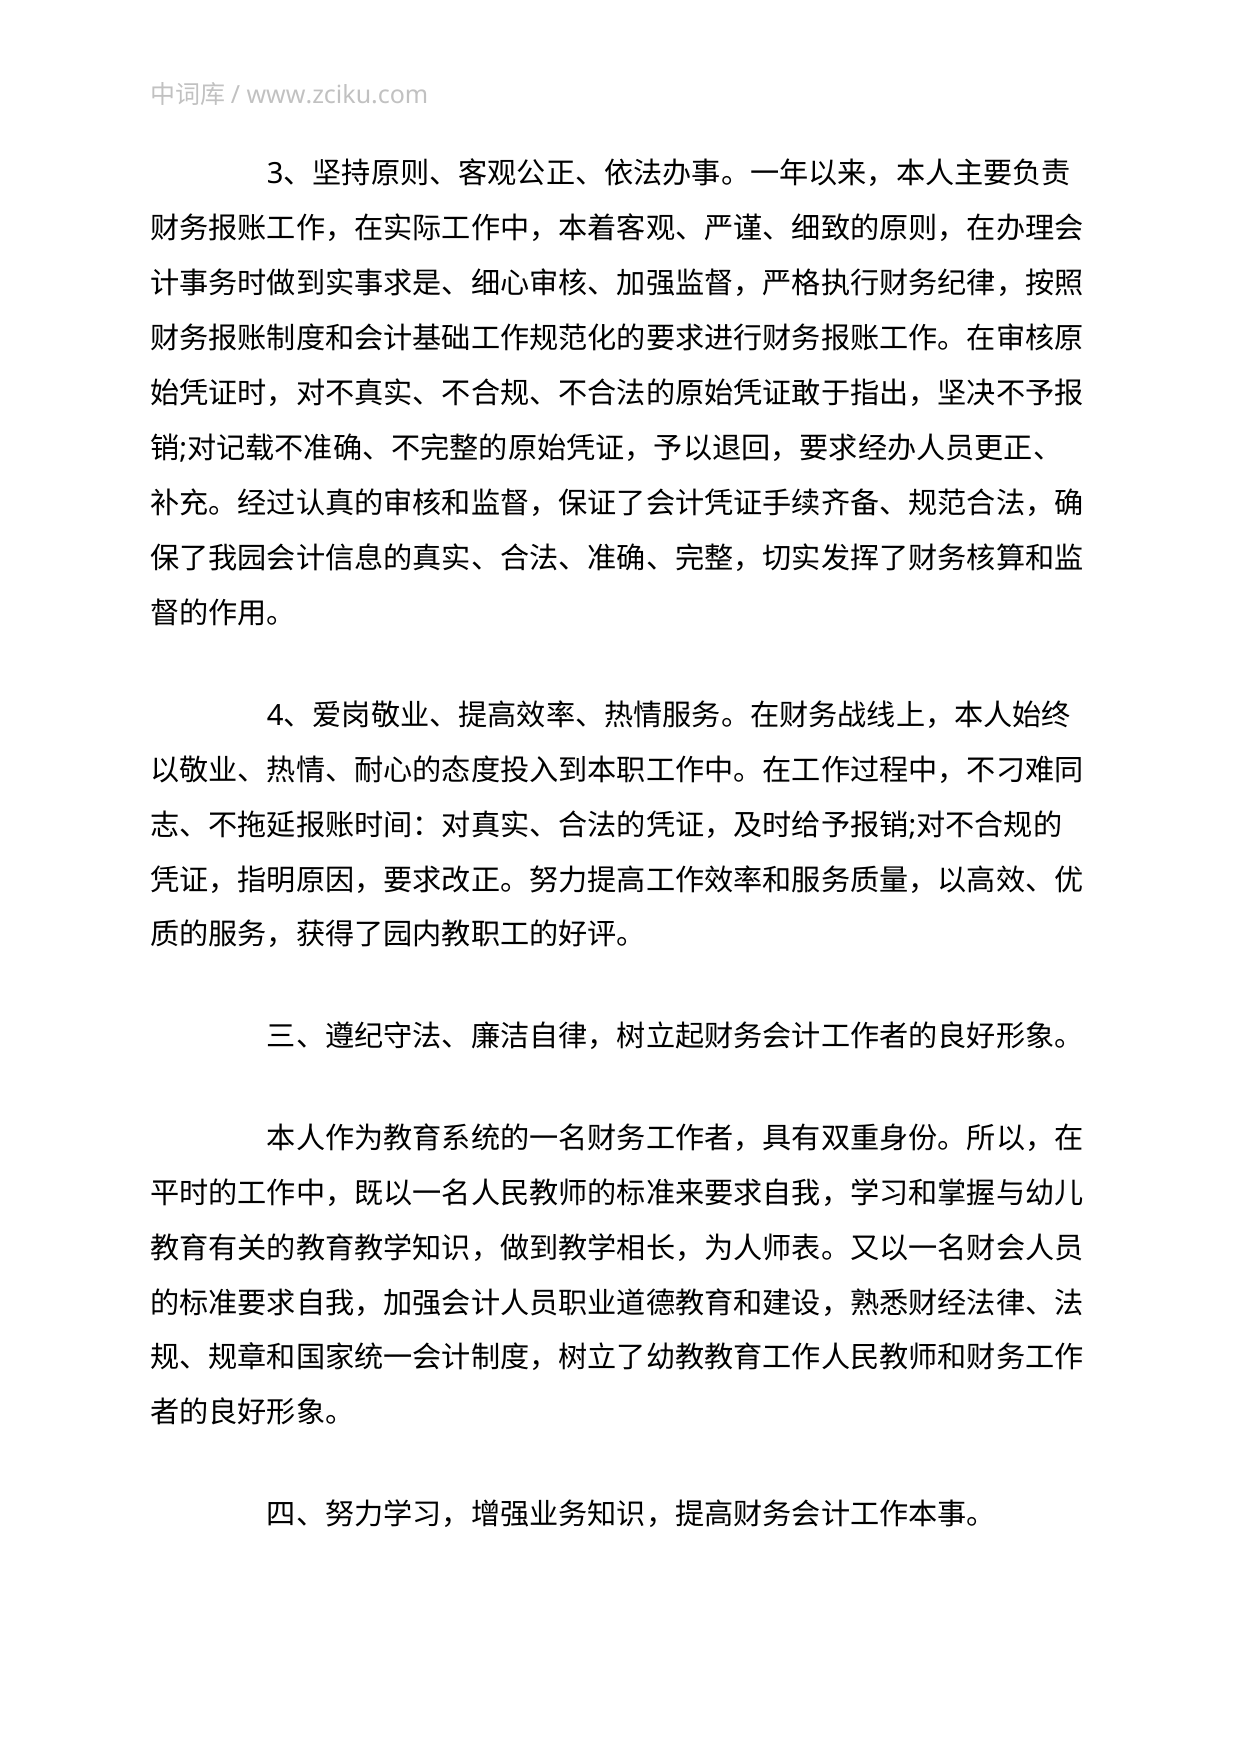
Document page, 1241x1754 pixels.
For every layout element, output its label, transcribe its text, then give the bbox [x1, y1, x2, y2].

text 四、努力学习，增强业务知识，提高财务会计工作本事。 [150, 1491, 1090, 1533]
text 本人作为教育系统的一名财务工作者，具有双重身份。所以，在平时的工作中，既以一名人民教师的标准来要求自我，学习和掌握与幼儿教育有关的教育教学知识，做到教学相长，为人师表。又以一名财会人员的标准要求自我，加强会计人员职业道德教育和建设，熟悉财经法律、法规、规章和国家统一会计制度，树立了幼教教育工作人民教师和财务工作者的良好形象。 [150, 1114, 1090, 1431]
text 4、爱岗敬业、提高效率、热情服务。在财务战线上，本人始终以敬业、热情、耐心的态度投入到本职工作中。在工作过程中，不刁难同志、不拖延报账时间：对真实、合法的凭证，及时给予报销;对不合规的凭证，指明原因，要求改正。努力提高工作效率和服务质量，以高效、优质的服务，获得了园内教职工的好评。 [150, 691, 1090, 953]
text 3、坚持原则、客观公正、依法办事。一年以来，本人主要负责财务报账工作，在实际工作中，本着客观、严谨、细致的原则，在办理会计事务时做到实事求是、细心审核、加强监督，严格执行财务纪律，按照财务报账制度和会计基础工作规范化的要求进行财务报账工作。在审核原始凭证时，对不真实、不合规、不合法的原始凭证敢于指出，坚决不予报销;对记载不准确、不完整的原始凭证，予以退回，要求经办人员更正、补充。经过认真的审核和监督，保证了会计凭证手续齐备、规范合法，确保了我园会计信息的真实、合法、准确、完整，切实发挥了财务核算和监督的作用。 [150, 150, 1090, 632]
text 三、遵纪守法、廉洁自律，树立起财务会计工作者的良好形象。 [150, 1013, 1090, 1055]
